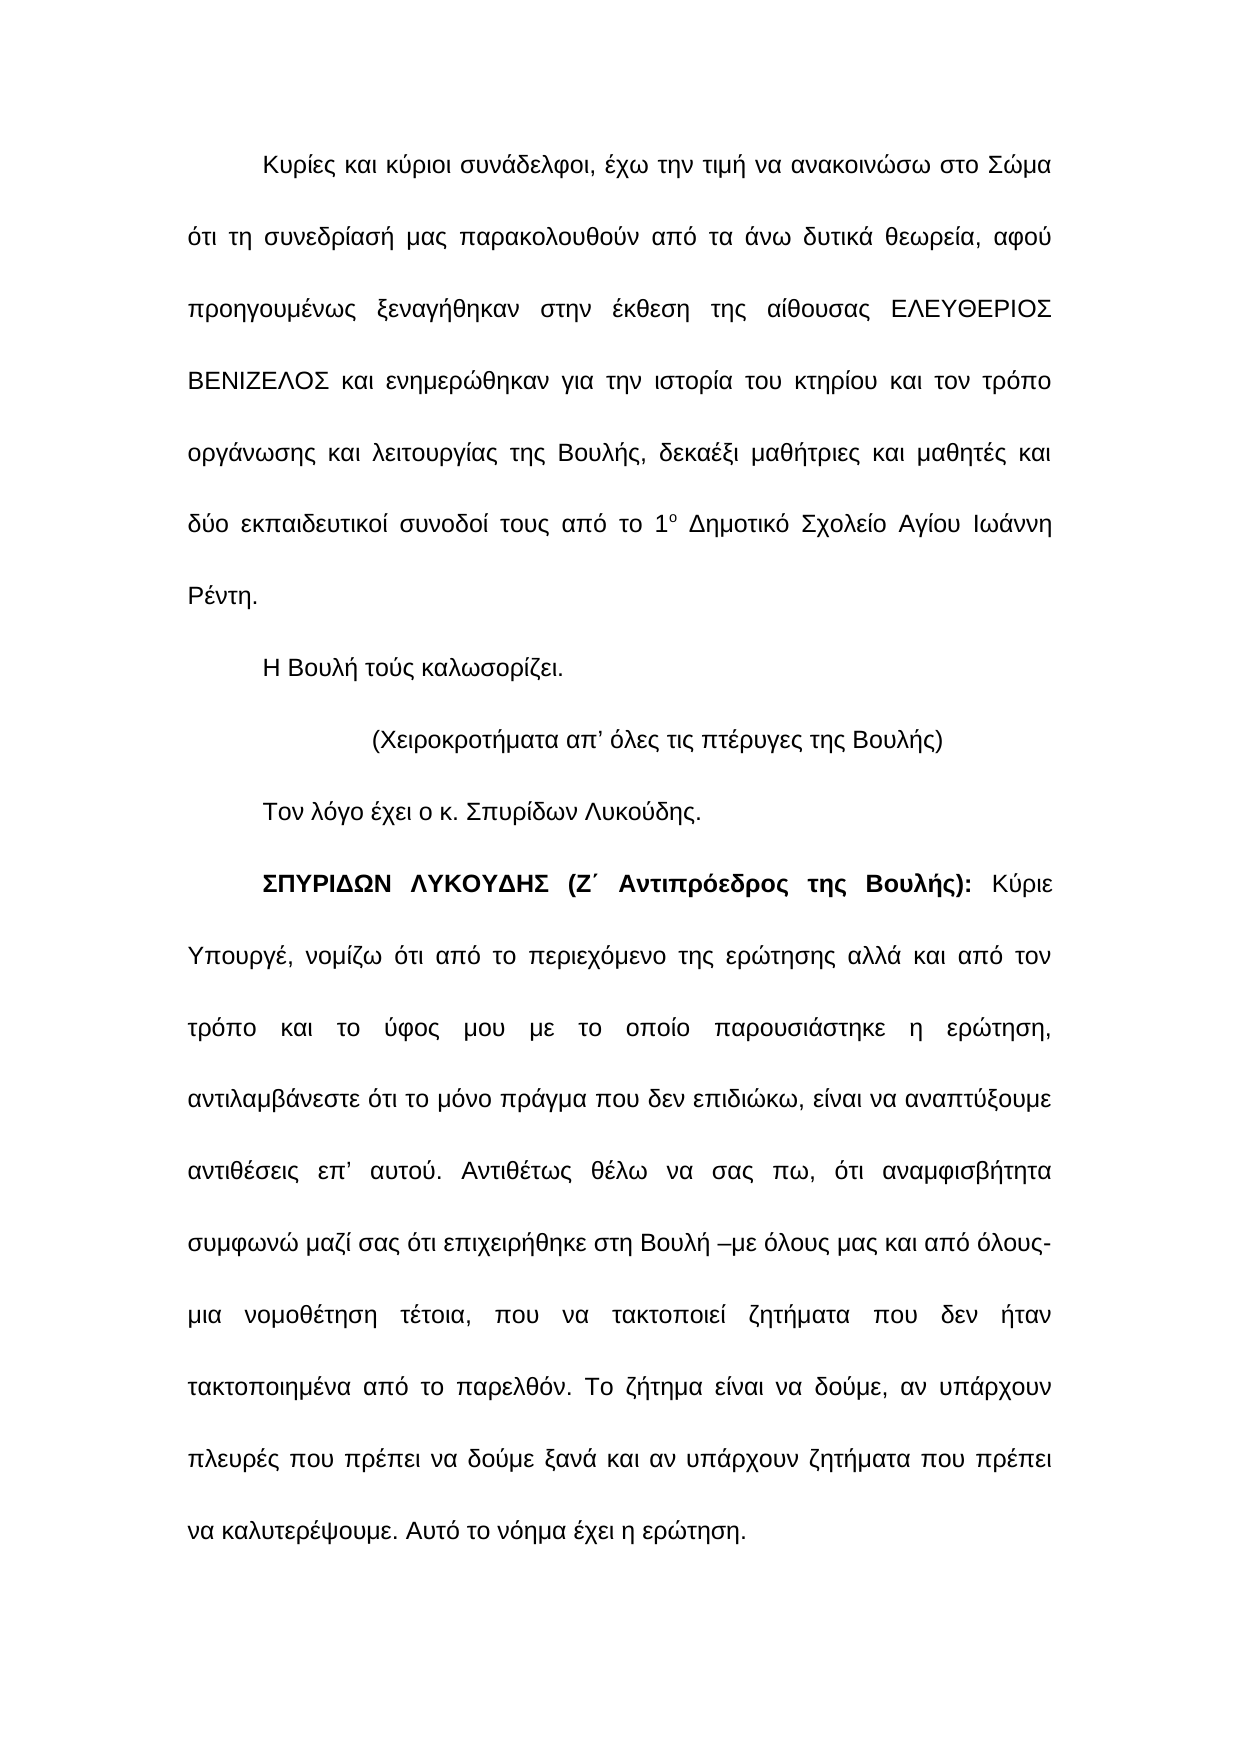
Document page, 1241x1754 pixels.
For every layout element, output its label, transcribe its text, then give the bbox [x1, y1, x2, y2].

text (Χειροκροτήματα απ’ όλες τις πτέρυγες της Βουλής) [187, 725, 1053, 754]
text Τον λόγο έχει ο κ. Σπυρίδων Λυκούδης. [187, 797, 1053, 826]
text Η Βουλή τούς καλωσορίζει. [187, 653, 1053, 682]
text Κυρίες και κύριοι συνάδελφοι, έχω την τιμή να ανακοινώσω στο Σώμα ότι τη συνεδρίασή μας παρακολουθούν από τα άνω δυτικά θεωρεία, αφού προηγουμένως ξεναγήθηκαν στην έκθεση της αίθουσας ΕΛΕΥΘΕΡΙΟΣ ΒΕΝΙΖΕΛΟΣ και ενημερώθηκαν για την ιστορία του κτηρίου και τον τρόπο οργάνωσης και λειτουργίας της Βουλής, δεκαέξι μαθήτριες και μαθητές και δύο εκπαιδευτικοί συνοδοί τους από το 1ο Δημοτικό Σχολείο Αγίου Ιωάννη Ρέντη. [187, 150, 1053, 610]
text ΣΠΥΡΙΔΩΝ ΛΥΚΟΥΔΗΣ (Ζ΄ Αντιπρόεδρος της Βουλής): Κύριε Υπουργέ, νομίζω ότι από το περιεχόμενο της ερώτησης αλλά και από τον τρόπο και το ύφος μου με το οποίο παρουσιάστηκε η ερώτηση, αντιλαμβάνεστε ότι το μόνο πράγμα που δεν επιδιώκω, είναι να αναπτύξουμε αντιθέσεις επ’ αυτού. Αντιθέτως θέλω να σας πω, ότι αναμφισβήτητα συμφωνώ μαζί σας ότι επιχειρήθηκε στη Βουλή –με όλους μας και από όλους- μια νομοθέτηση τέτοια, που να τακτοποιεί ζητήματα που δεν ήταν τακτοποιημένα από το παρελθόν. Το ζήτημα είναι να δούμε, αν υπάρχουν πλευρές που πρέπει να δούμε ξανά και αν υπάρχουν ζητήματα που πρέπει να καλυτερέψουμε. Αυτό το νόημα έχει η ερώτηση. [187, 869, 1053, 1544]
